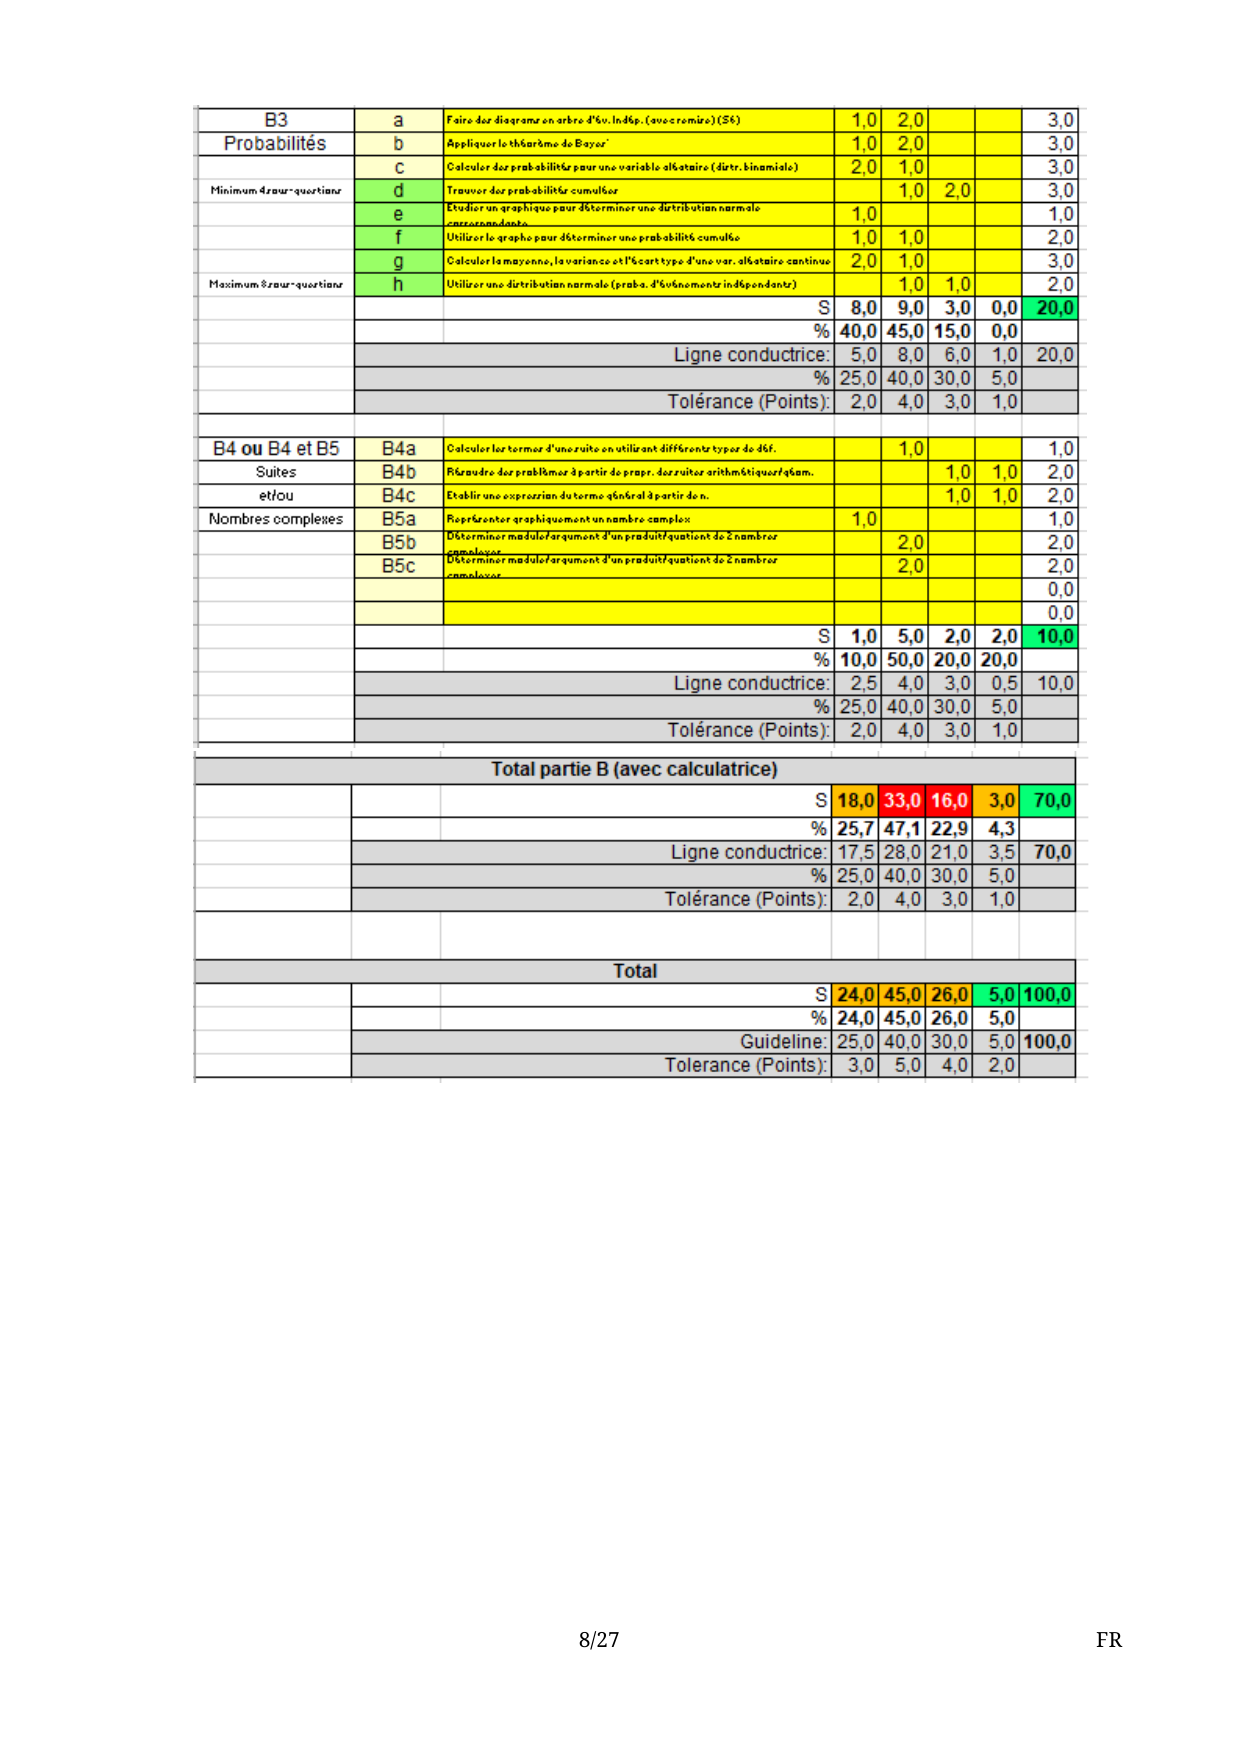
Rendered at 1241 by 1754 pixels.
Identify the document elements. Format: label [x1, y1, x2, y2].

picture [193, 751, 1089, 1083]
picture [193, 105, 1087, 748]
